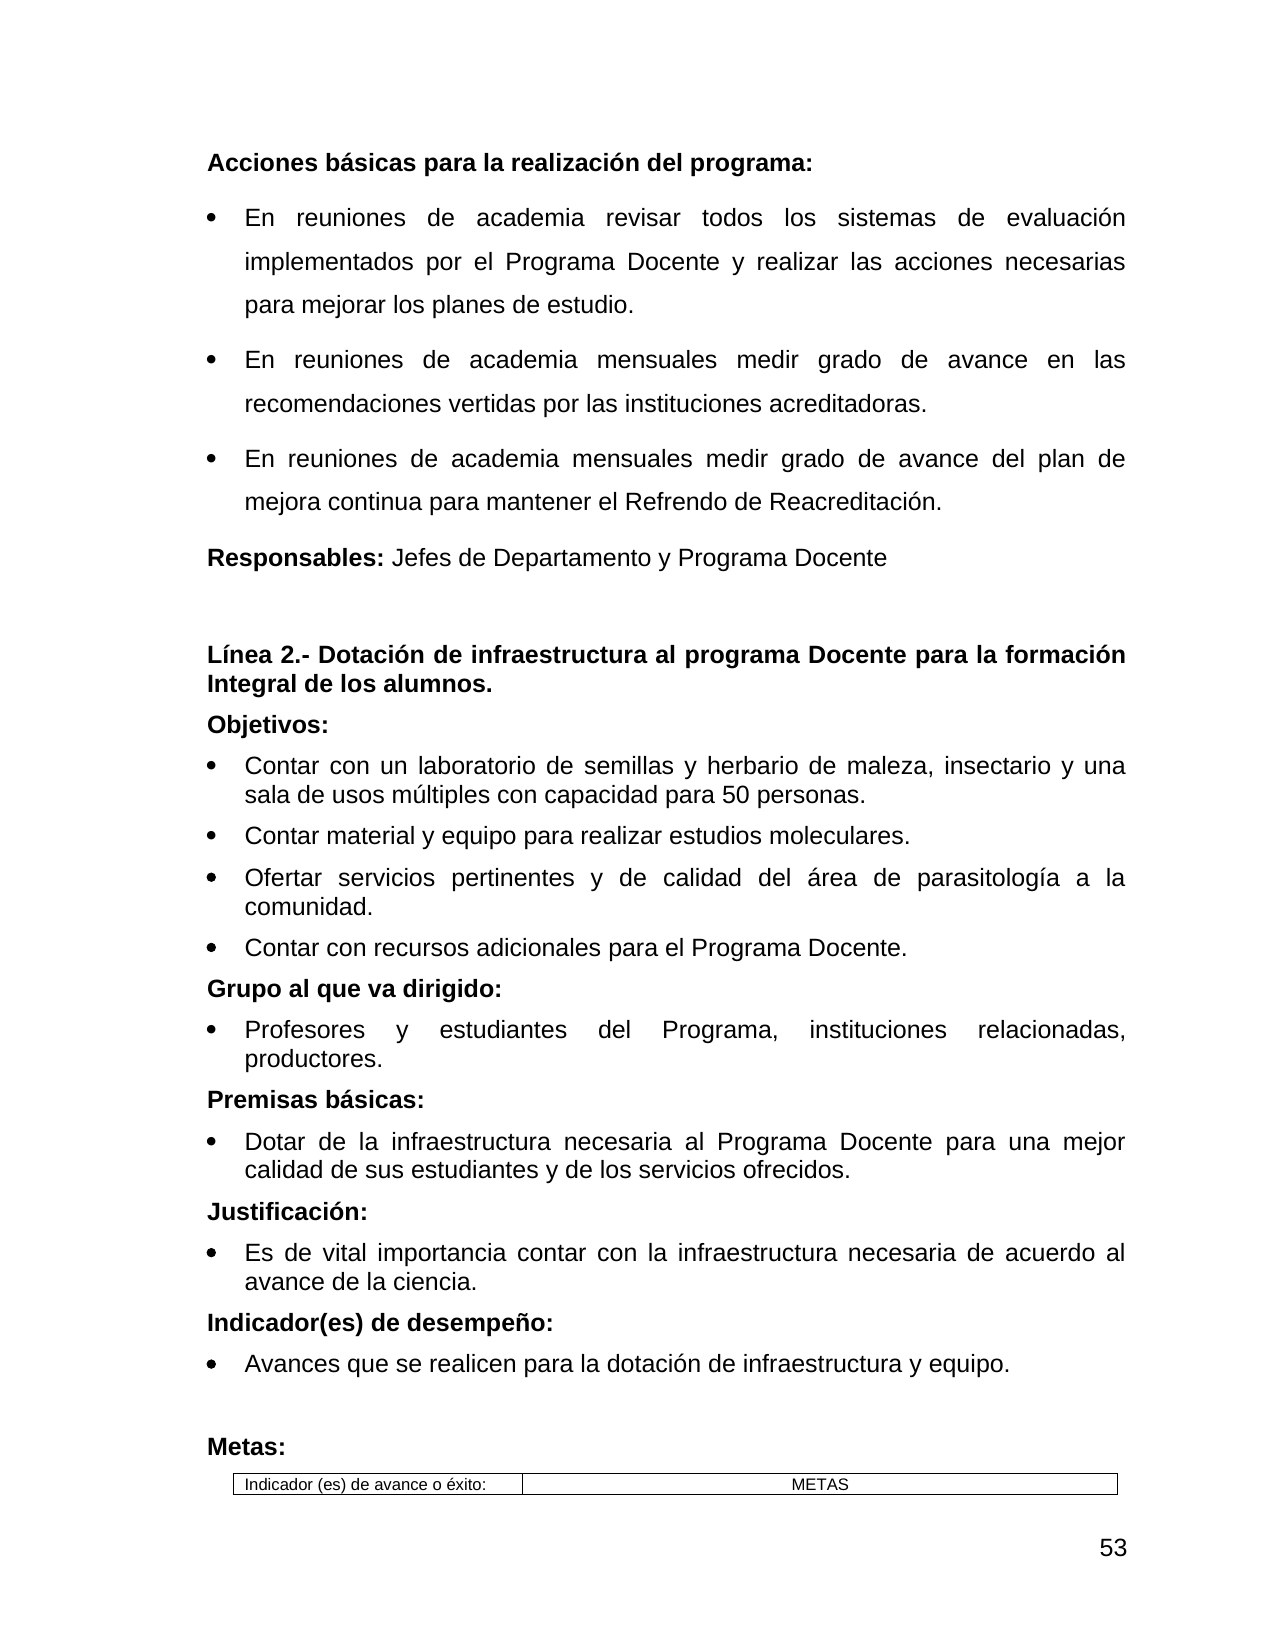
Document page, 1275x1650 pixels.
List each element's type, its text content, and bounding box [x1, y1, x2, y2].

text Línea 2.- Dotación de infraestructura al programa Docente para la formación Integral de los alumnos. [207, 640, 1127, 697]
list Es de vital importancia contar con la infraestructura necesaria de acuerdo al avance de la ciencia. [207, 1238, 1127, 1296]
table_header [234, 1474, 522, 1493]
list Contar con recursos adicionales para el Programa Docente. [207, 933, 1127, 962]
text Premisas básicas: [207, 1085, 1127, 1114]
list Contar con un laboratorio de semillas y herbario de maleza, insectario y una sala de usos múltiples con capacidad para 50 personas. [207, 751, 1127, 809]
text Metas: [207, 1432, 1127, 1461]
list Dotar de la infraestructura necesaria al Programa Docente para una mejor calidad de sus estudiantes y de los servicios ofrecidos. [207, 1127, 1127, 1184]
text Grupo al que va dirigido: [207, 974, 1127, 1003]
text Indicador(es) de desempeño: [207, 1308, 1127, 1337]
text Justificación: [207, 1197, 1127, 1226]
list Avances que se realicen para la dotación de infraestructura y equipo. [207, 1349, 1127, 1378]
list Contar material y equipo para realizar estudios moleculares. [207, 821, 1127, 850]
text Objetivos: [207, 710, 1127, 739]
list Ofertar servicios pertinentes y de calidad del área de parasitología a la comunidad. [207, 863, 1127, 920]
list En reuniones de academia mensuales medir grado de avance del plan de mejora continua para mantener el Refrendo de Reacreditación. [207, 444, 1127, 516]
table_header METAS [523, 1474, 1117, 1493]
list Profesores y estudiantes del Programa, instituciones relacionadas, productores. [207, 1015, 1127, 1073]
list En reuniones de academia revisar todos los sistemas de evaluación implementados por el Programa Docente y realizar las acciones necesarias para mejorar los planes de estudio. [207, 203, 1127, 318]
text Acciones básicas para la realización del programa: [207, 148, 1127, 176]
list En reuniones de academia mensuales medir grado de avance en las recomendaciones vertidas por las instituciones acreditadoras. [207, 345, 1127, 417]
subtitle Responsables: Jefes de Departamento y Programa Docente [207, 543, 1127, 572]
